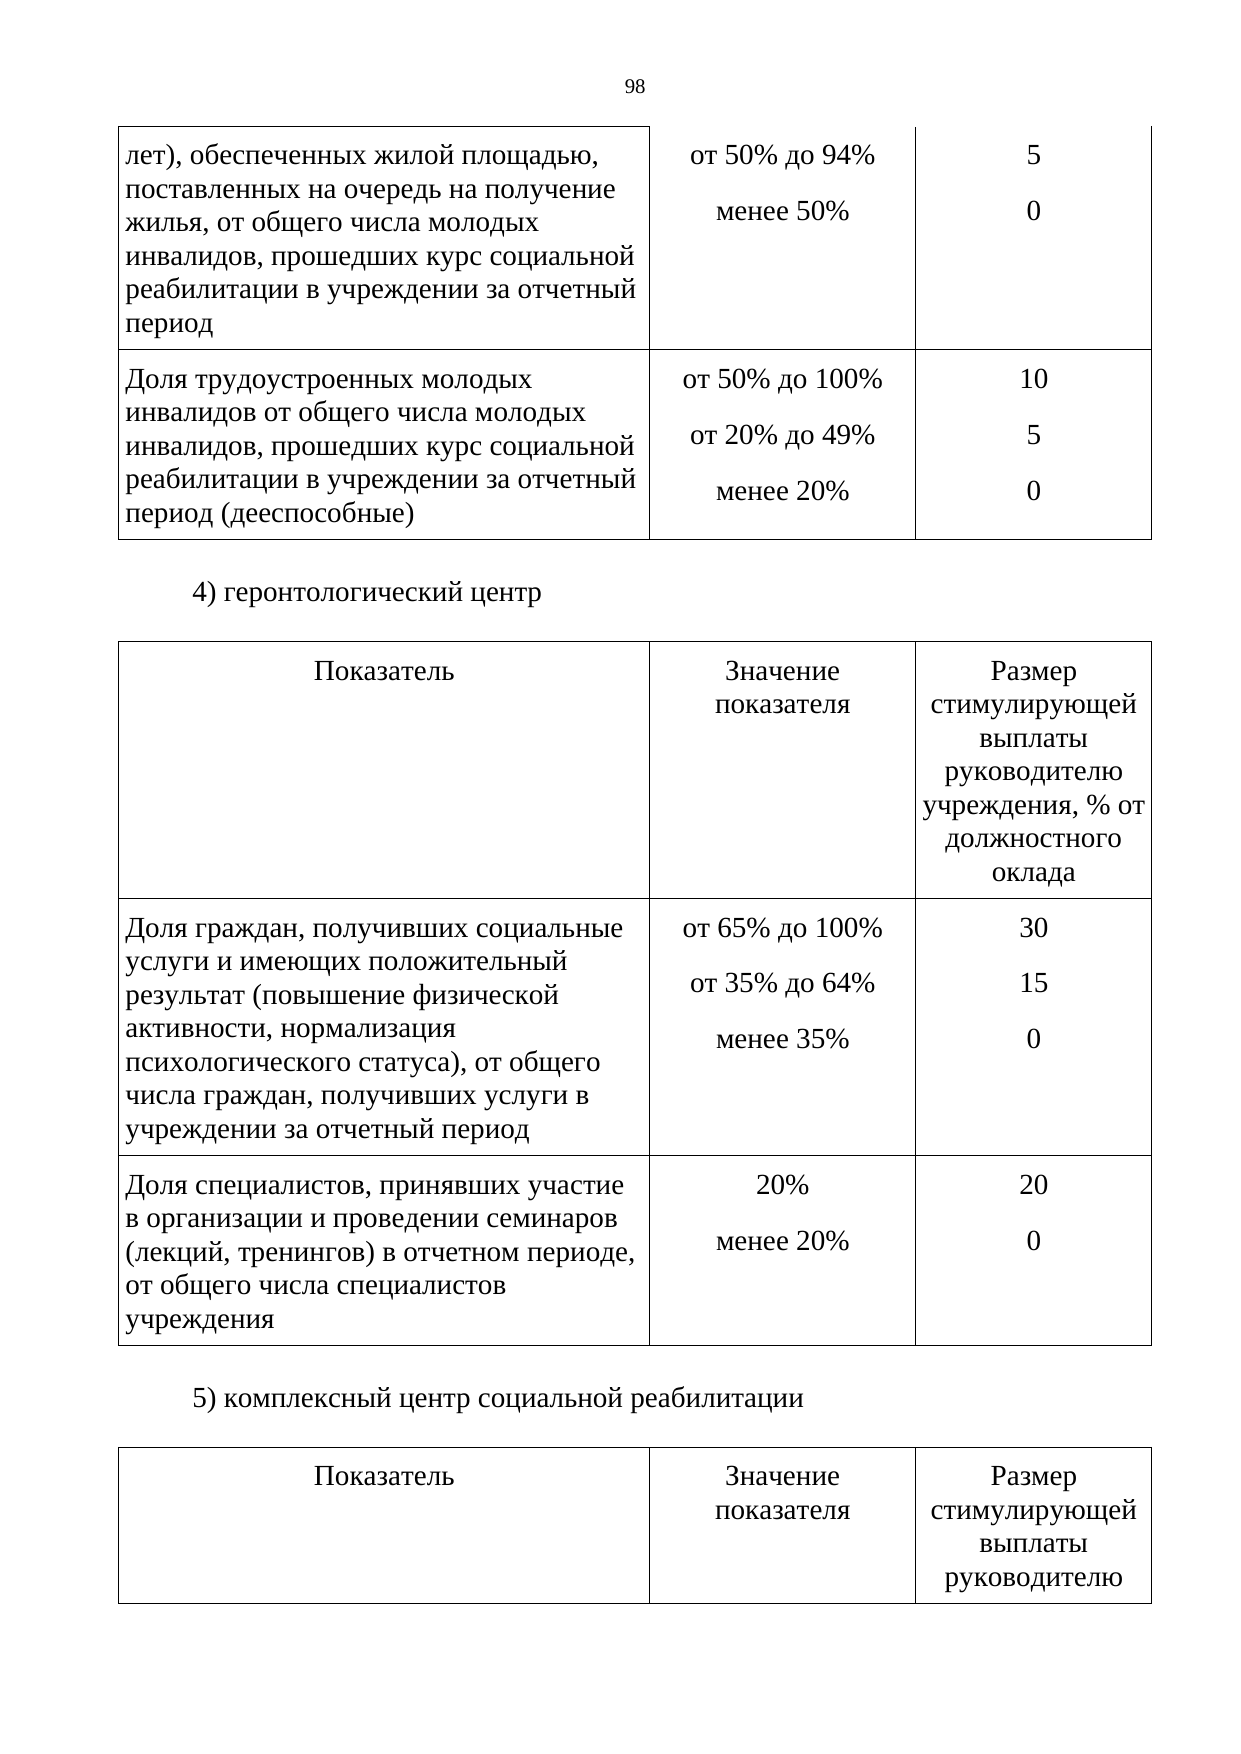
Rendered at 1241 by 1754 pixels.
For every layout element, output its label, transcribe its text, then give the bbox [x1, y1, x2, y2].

table_cell 20% [650, 1156, 915, 1211]
table_cell от 35% до 64% [650, 954, 915, 1010]
table_cell 0 [916, 1010, 1151, 1155]
table_cell от 65% до 100% [650, 899, 915, 954]
table_cell 30 [916, 899, 1151, 954]
table_cell от 50% до 100% [650, 350, 915, 405]
table_cell менее 50% [650, 182, 915, 349]
table_header Размер стимулирующей выплаты руководителю учреждения, % от должностного оклада [916, 642, 1151, 898]
table_cell 5 [916, 126, 1151, 182]
table_cell 5 [916, 405, 1151, 461]
table_cell Доля граждан, получивших социальные услуги и имеющих положительный результат (повышение физической активности, нормализация психологического статуса), от общего числа граждан, получивших услуги в учреждении за отчетный период [119, 899, 649, 1155]
table_cell от 20% до 49% [650, 405, 915, 461]
table_cell 0 [916, 182, 1151, 349]
table_cell менее 20% [650, 1211, 915, 1345]
table_cell 10 [916, 350, 1151, 405]
table_cell Доля специалистов, принявших участие в организации и проведении семинаров (лекций, тренингов) в отчетном периоде, от общего числа специалистов учреждения [119, 1156, 649, 1345]
table_cell менее 35% [650, 1010, 915, 1155]
text 4) геронтологический центр [118, 574, 1152, 607]
table_header Значение показателя [650, 642, 915, 898]
table_cell менее 20% [650, 461, 915, 539]
table_cell от 50% до 94% [650, 126, 915, 182]
table_header Показатель [119, 642, 649, 898]
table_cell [119, 127, 649, 349]
table_cell 15 [916, 954, 1151, 1010]
table_cell Доля трудоустроенных молодых инвалидов от общего числа молодых инвалидов, прошедших курс социальной реабилитации в учреждении за отчетный период (дееспособные) [119, 350, 649, 539]
table_cell 20 [916, 1156, 1151, 1211]
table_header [916, 1448, 1151, 1603]
table_header Показатель [119, 1448, 649, 1603]
table_cell 0 [916, 461, 1151, 539]
text 5) комплексный центр социальной реабилитации [118, 1380, 1152, 1413]
table_header Значение показателя [650, 1448, 915, 1603]
table_cell 0 [916, 1211, 1151, 1345]
